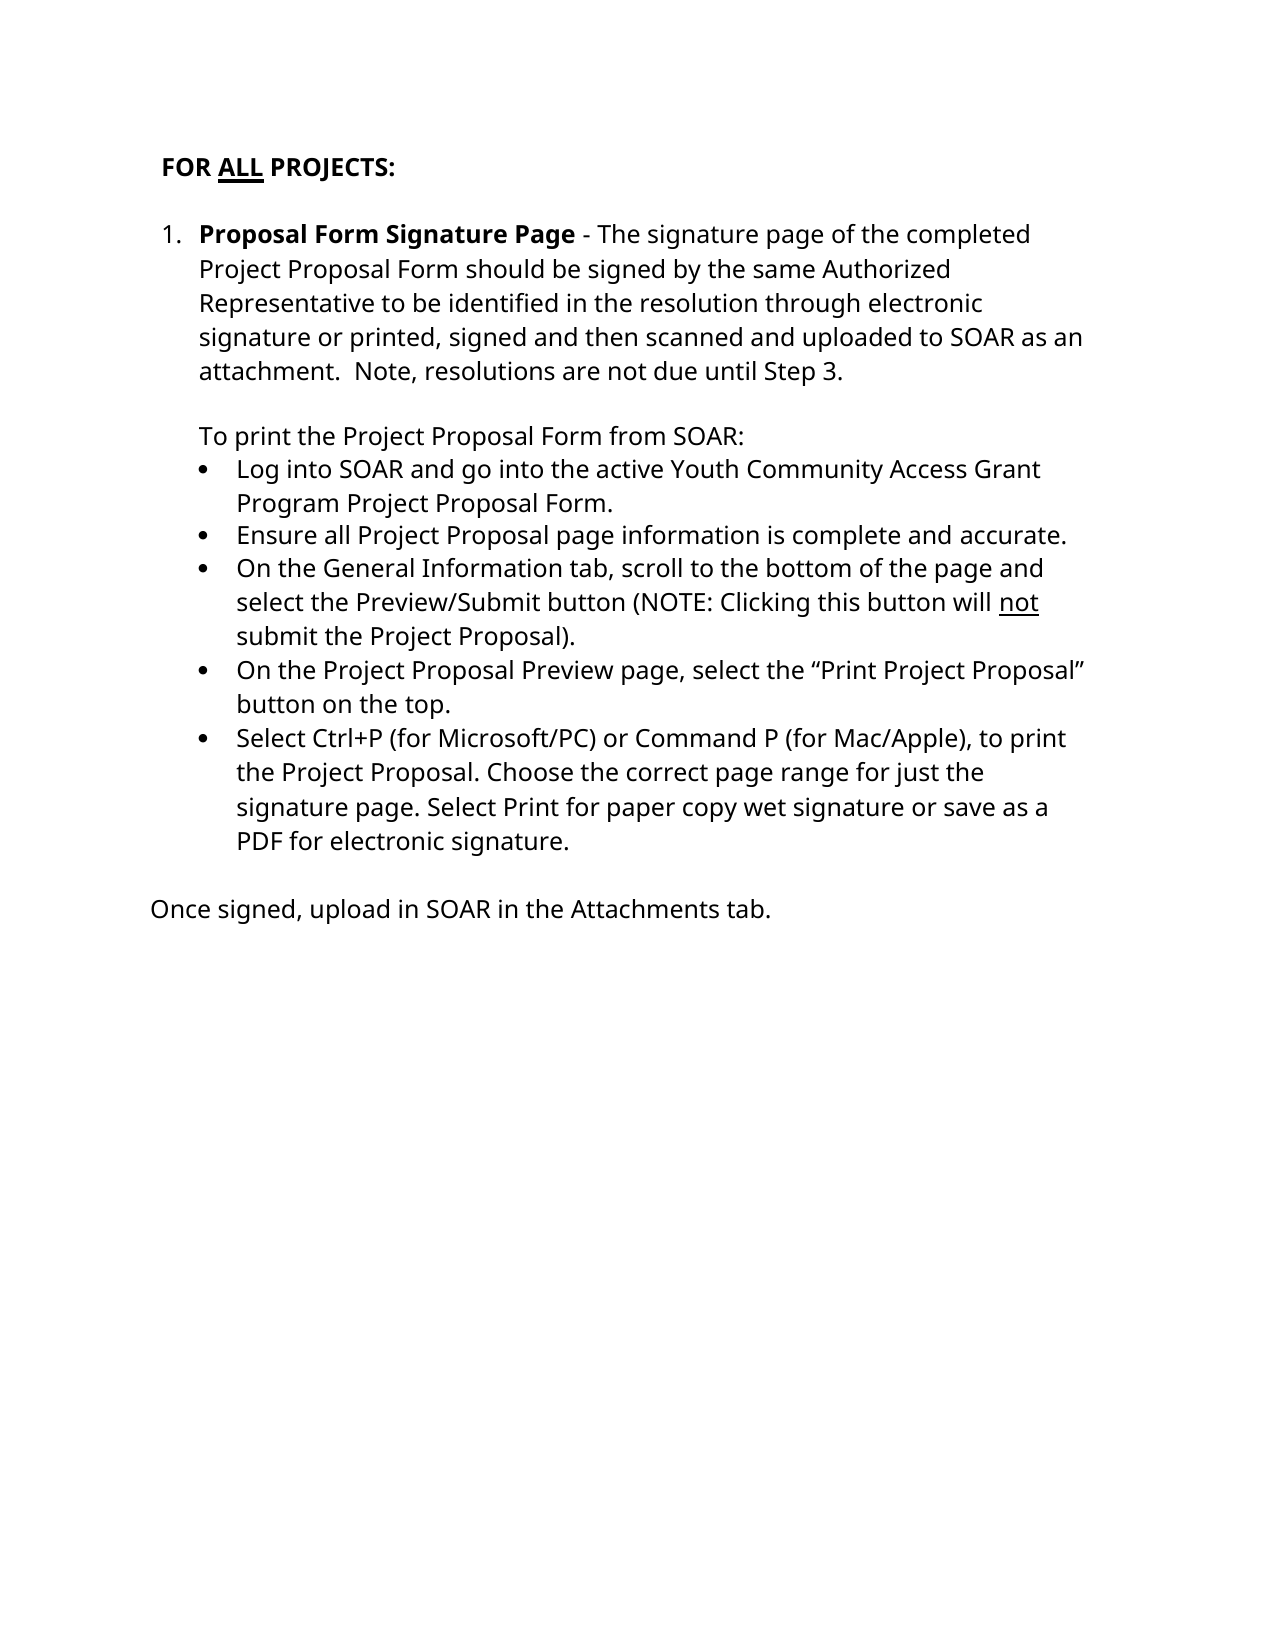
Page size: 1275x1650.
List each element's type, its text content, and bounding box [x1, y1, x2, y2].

subtitle FOR ALL PROJECTS: [161, 150, 1125, 184]
list Proposal Form Signature Page - The signature page of the completed Project Proposal Form should be signed by the same Authorized Representative to be identified in the resolution through electronic signature or printed, signed and then scanned and uploaded to SOAR as an attachment. Note, resolutions are not due until Step 3. [161, 217, 1090, 387]
text Once signed, upload in SOAR in the Attachments tab. [150, 891, 1125, 925]
list On the General Information tab, scroll to the bottom of the page and select the Preview/Submit button (NOTE: Clicking this button will not submit the Project Proposal). [199, 551, 1077, 653]
list Ensure all Project Proposal page information is complete and accurate. [199, 520, 1125, 551]
list Select Ctrl+P (for Microsoft/PC) or Command P (for Mac/Apple), to print the Project Proposal. Choose the correct page range for just the signature page. Select Print for paper copy wet signature or save as a PDF for electronic signature. [199, 721, 1099, 857]
list Log into SOAR and go into the active Youth Community Access Grant Program Project Proposal Form. [199, 452, 1059, 520]
text To print the Project Proposal Form from SOAR: [199, 421, 1125, 452]
list On the Project Proposal Preview page, select the “Print Project Proposal” button on the top. [199, 653, 1099, 721]
